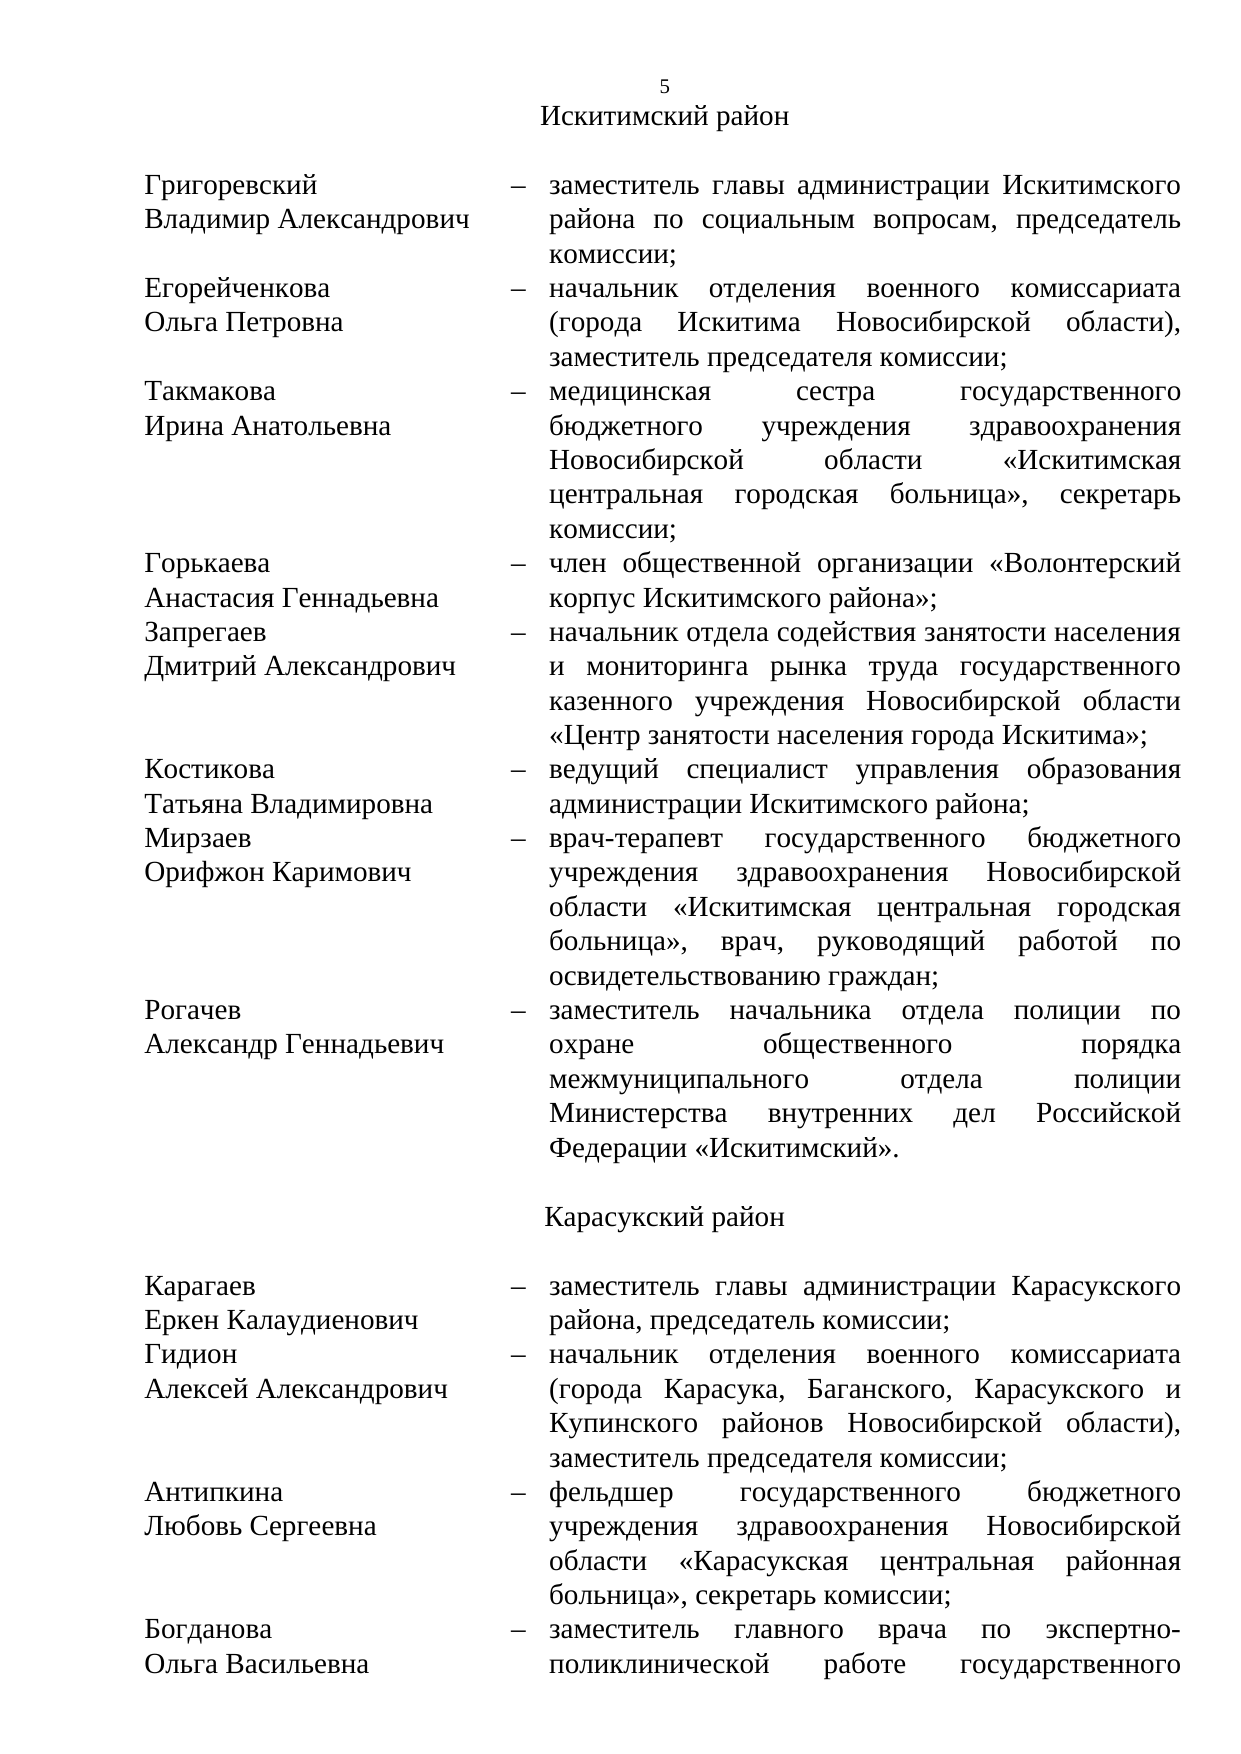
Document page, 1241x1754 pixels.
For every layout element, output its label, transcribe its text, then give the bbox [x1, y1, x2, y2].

table_header – [500, 167, 538, 270]
table_cell Егорейченкова Ольга Петровна [133, 270, 499, 373]
table_cell Гидион Алексей Александрович [133, 1336, 499, 1474]
table_cell – [500, 1474, 538, 1612]
table_header – [500, 1268, 538, 1336]
table_cell Костикова Татьяна Владимировна [133, 751, 499, 820]
text Карасукский район [148, 1199, 1181, 1232]
table_cell член общественной организации «Волонтерский корпус Искитимского района»; [538, 545, 1193, 614]
table_cell – [500, 545, 538, 614]
table_cell начальник отдела содействия занятости населения и мониторинга рынка труда государственного казенного учреждения Новосибирской области «Центр занятости населения города Искитима»; [538, 614, 1193, 751]
table_cell Рогачев Александр Геннадьевич [133, 992, 499, 1164]
table_cell заместитель начальника отдела полиции по охране общественного порядка межмуниципального отдела полиции Министерства внутренних дел Российской Федерации «Искитимский». [538, 992, 1193, 1164]
table_cell начальник отделения военного комиссариата (города Искитима Новосибирской области), заместитель председателя комиссии; [538, 270, 1193, 373]
table_cell – [500, 751, 538, 820]
table_cell – [500, 820, 538, 992]
table_cell – [500, 270, 538, 373]
table_cell Антипкина Любовь Сергеевна [133, 1474, 499, 1612]
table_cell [133, 1612, 499, 1680]
table_header заместитель главы администрации Искитимского района по социальным вопросам, председатель комиссии; [538, 167, 1193, 270]
table_cell врач-терапевт государственного бюджетного учреждения здравоохранения Новосибирской области «Искитимская центральная городская больница», врач, руководящий работой по освидетельствованию граждан; [538, 820, 1193, 992]
text Искитимский район [148, 98, 1181, 131]
table_cell Мирзаев Орифжон Каримович [133, 820, 499, 992]
table_cell – [500, 373, 538, 545]
table_header заместитель главы администрации Карасукского района, председатель комиссии; [538, 1268, 1193, 1336]
table_cell ведущий специалист управления образования администрации Искитимского района; [538, 751, 1193, 820]
table_header Карагаев Еркен Калаудиенович [133, 1268, 499, 1336]
table_header Григоревский Владимир Александрович [133, 167, 499, 270]
table_cell фельдшер государственного бюджетного учреждения здравоохранения Новосибирской области «Карасукская центральная районная больница», секретарь комиссии; [538, 1474, 1193, 1612]
table_cell – [500, 614, 538, 751]
table_cell – [500, 1336, 538, 1474]
table_cell медицинская сестра государственного бюджетного учреждения здравоохранения Новосибирской области «Искитимская центральная городская больница», секретарь комиссии; [538, 373, 1193, 545]
table_cell Горькаева Анастасия Геннадьевна [133, 545, 499, 614]
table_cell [538, 1612, 1193, 1680]
table_cell Запрегаев Дмитрий Александрович [133, 614, 499, 751]
table_cell Такмакова Ирина Анатольевна [133, 373, 499, 545]
table_cell – [500, 1612, 538, 1680]
table_cell – [500, 992, 538, 1164]
table_cell начальник отделения военного комиссариата (города Карасука, Баганского, Карасукского и Купинского районов Новосибирской области), заместитель председателя комиссии; [538, 1336, 1193, 1474]
